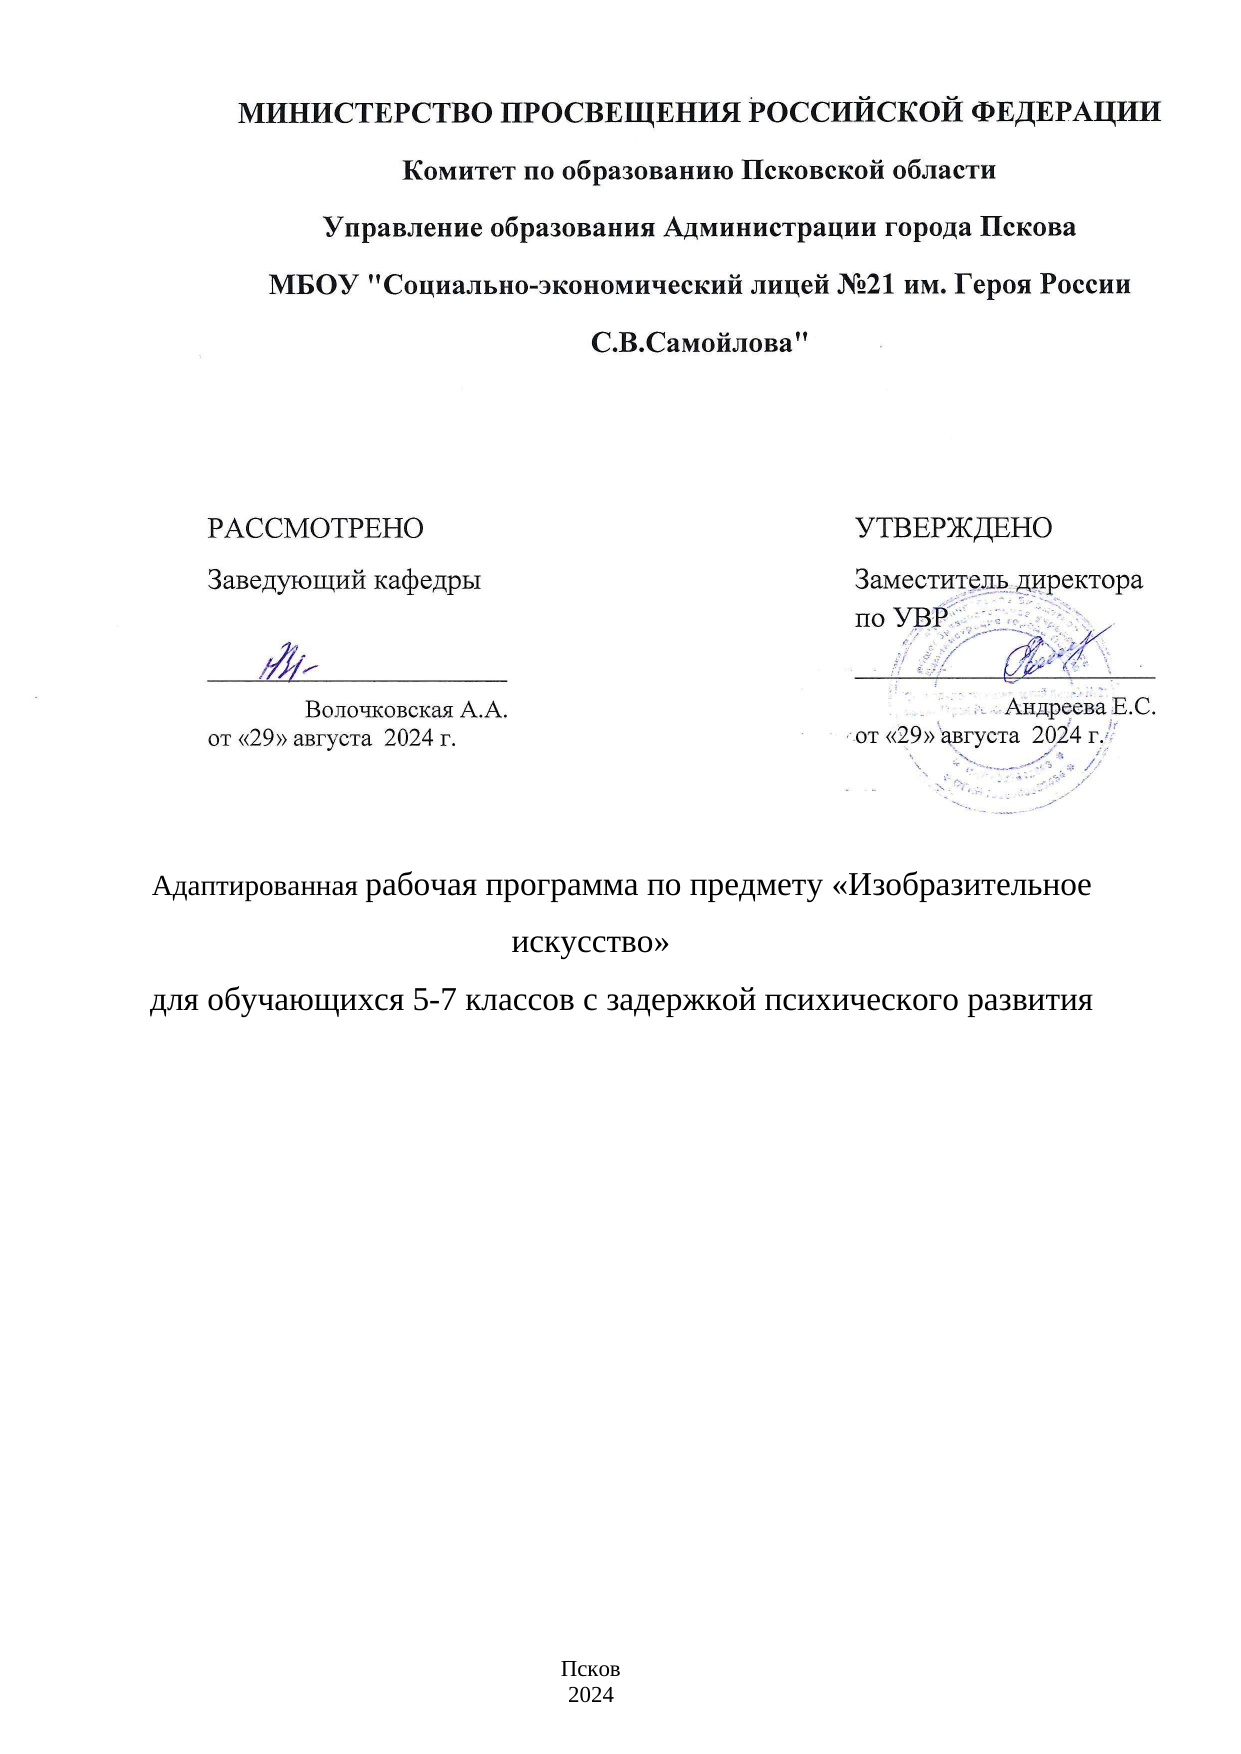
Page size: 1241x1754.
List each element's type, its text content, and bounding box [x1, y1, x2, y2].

text Псков [15, 1654, 1166, 1681]
text для обучающихся 5-7 классов с задержкой психического развития [15, 979, 1166, 1017]
text Адаптированная рабочая программа по предмету «Изобразительное искусство» [15, 864, 1166, 960]
text 2024 [15, 1681, 1166, 1707]
picture [16, 85, 1164, 816]
